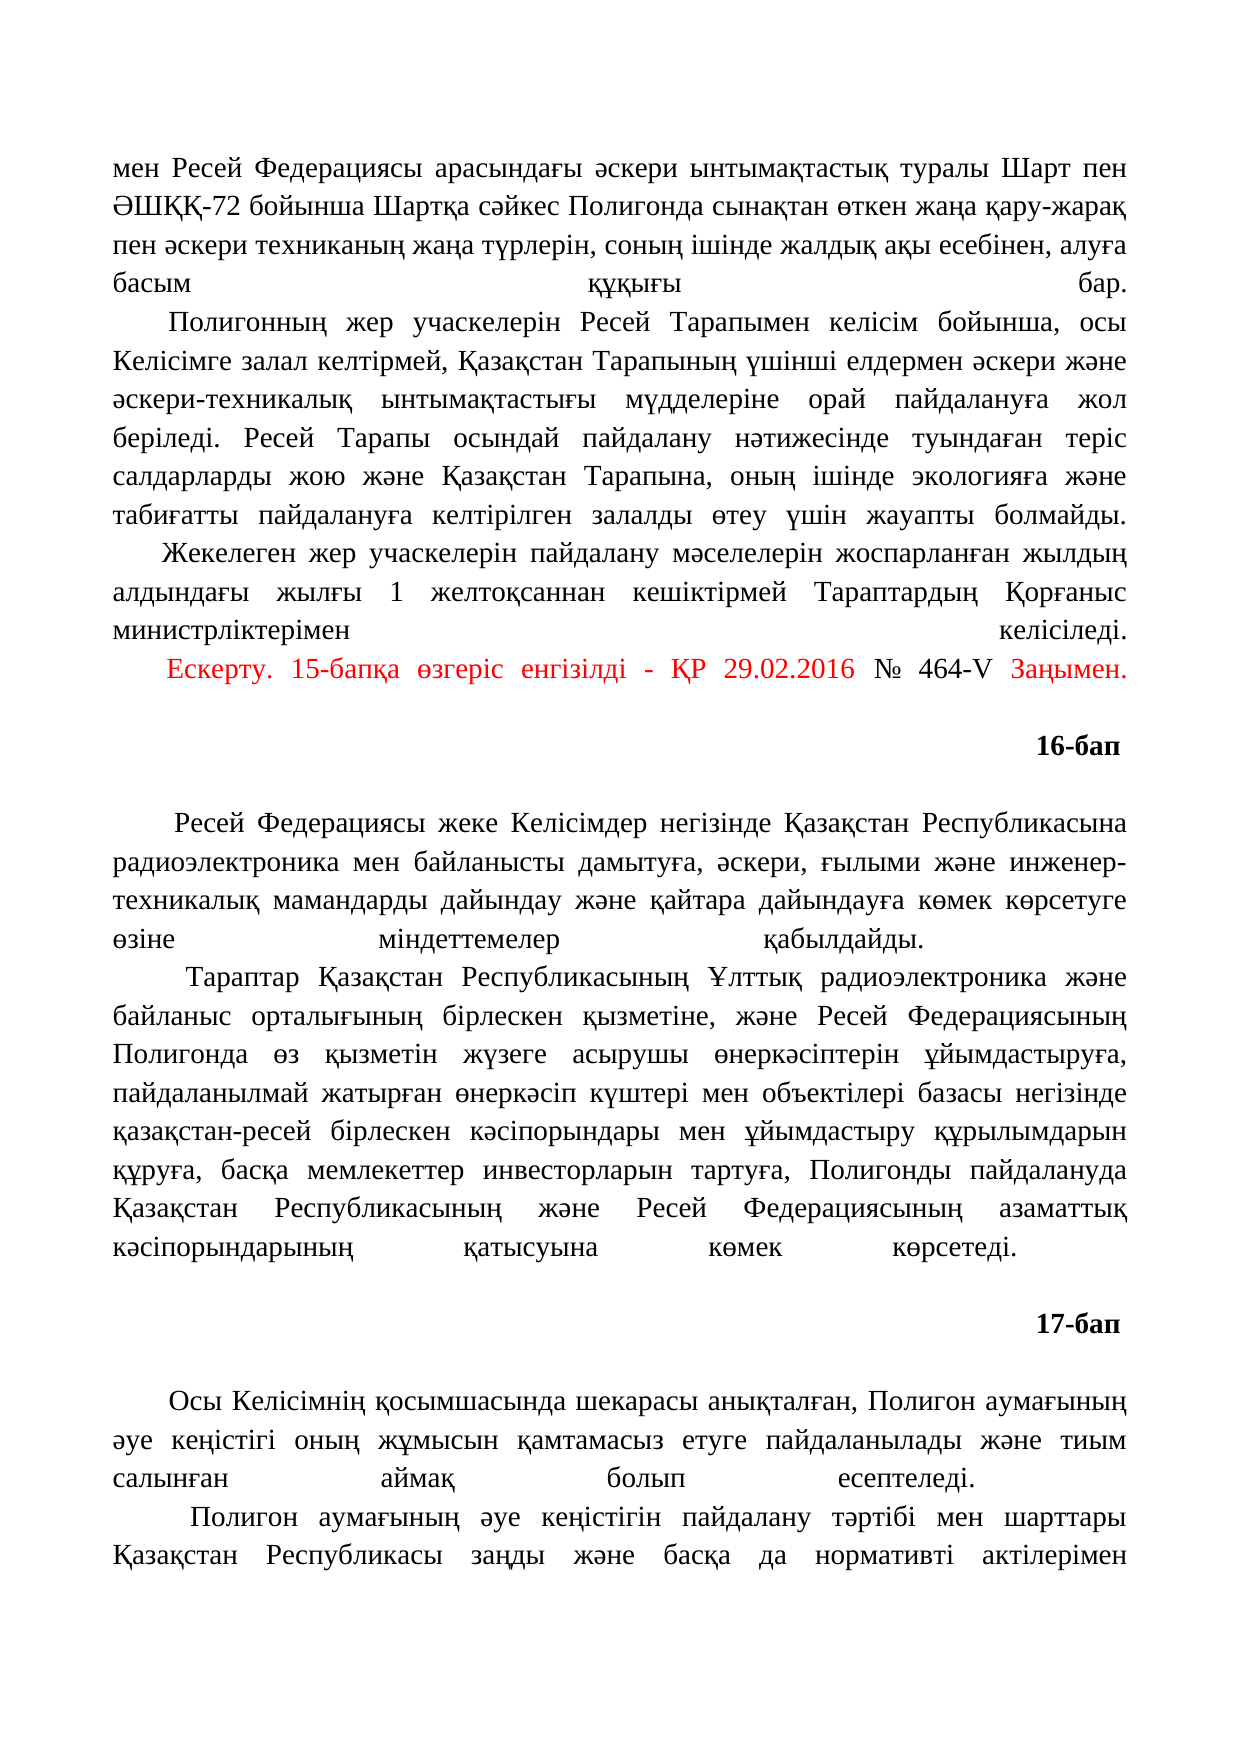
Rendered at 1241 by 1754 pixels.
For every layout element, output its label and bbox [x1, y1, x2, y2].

text [112, 150, 1128, 1571]
